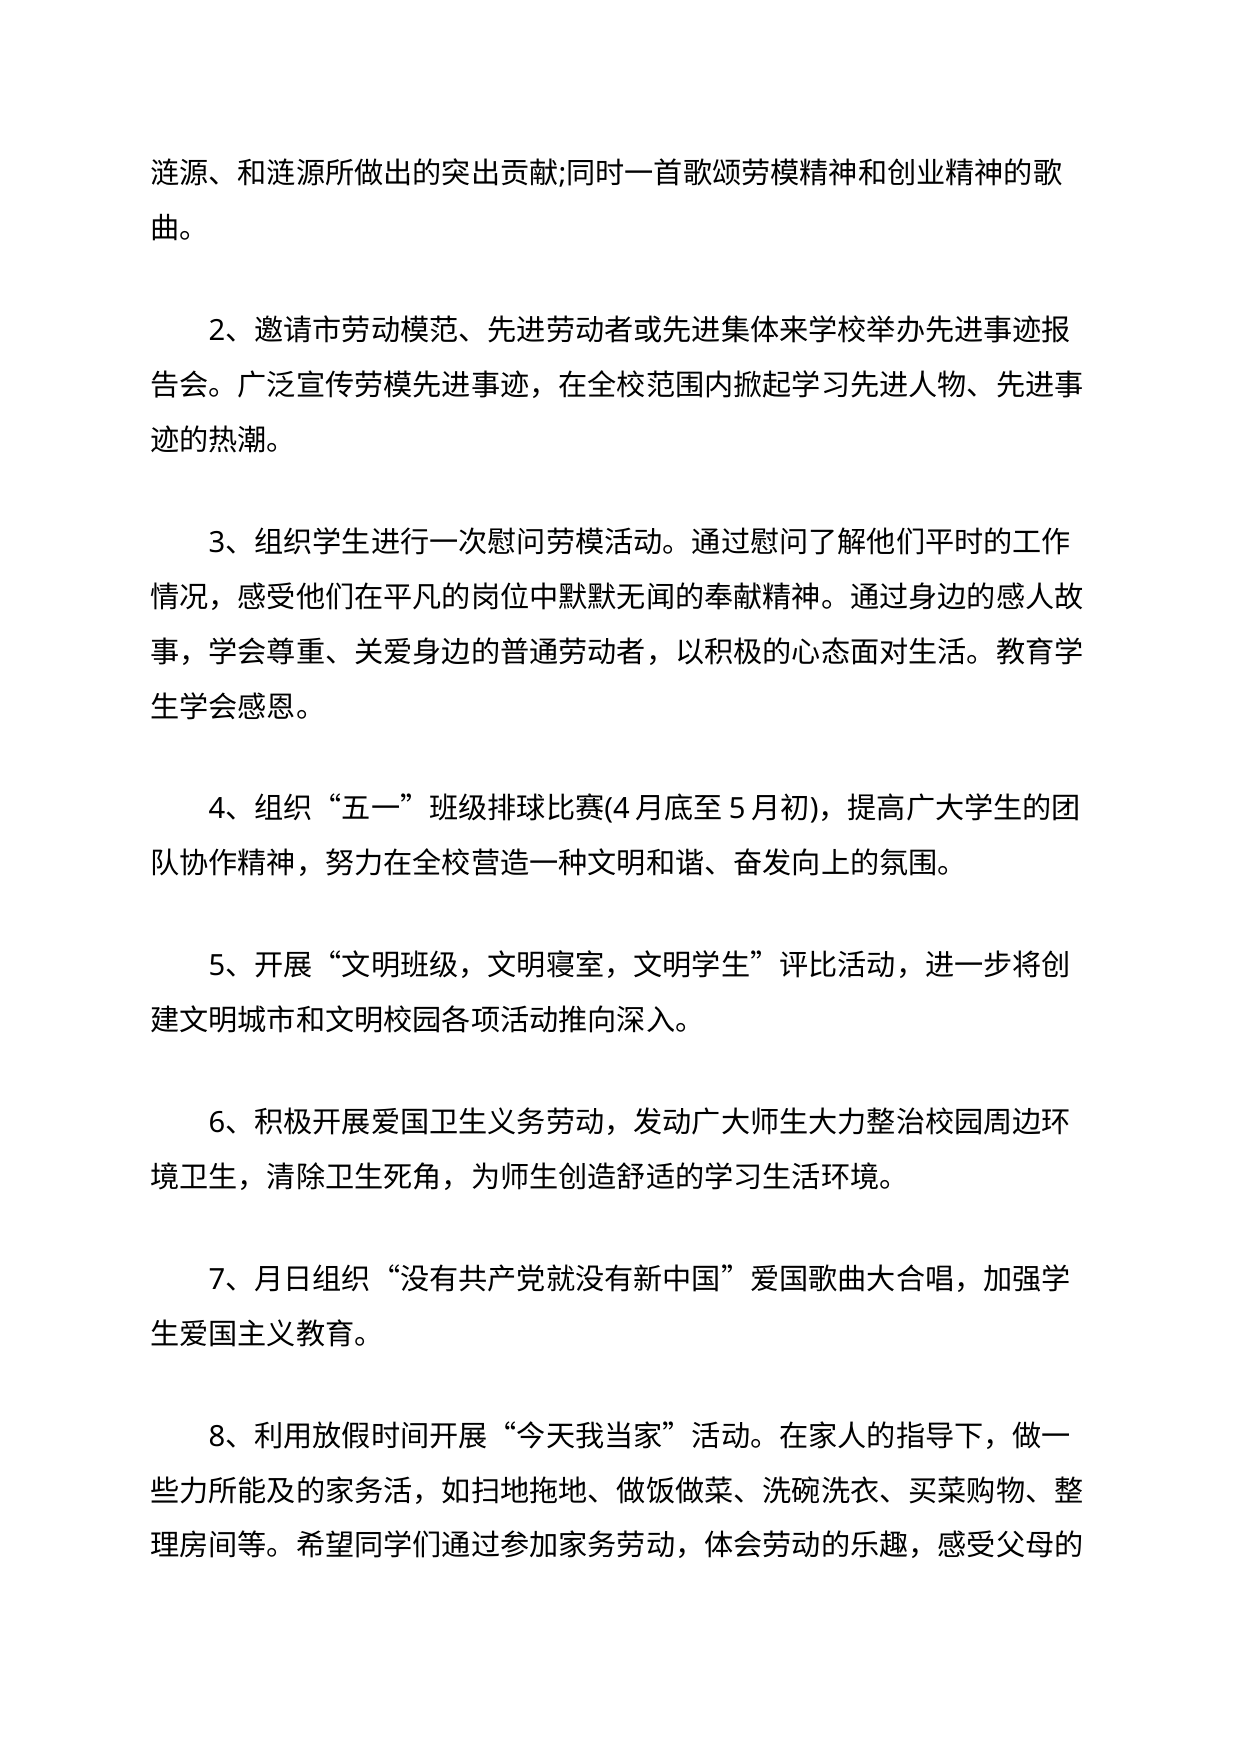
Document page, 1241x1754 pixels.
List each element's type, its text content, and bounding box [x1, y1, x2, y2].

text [150, 150, 1090, 247]
text 3、组织学生进行一次慰问劳模活动。通过慰问了解他们平时的工作情况，感受他们在平凡的岗位中默默无闻的奉献精神。通过身边的感人故事，学会尊重、关爱身边的普通劳动者，以积极的心态面对生活。教育学生学会感恩。 [150, 518, 1090, 726]
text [150, 1412, 1090, 1564]
text 6、积极开展爱国卫生义务劳动，发动广大师生大力整治校园周边环境卫生，清除卫生死角，为师生创造舒适的学习生活环境。 [150, 1098, 1090, 1196]
text 7、月日组织“没有共产党就没有新中国”爱国歌曲大合唱，加强学生爱国主义教育。 [150, 1255, 1090, 1353]
text 4、组织“五一”班级排球比赛(4月底至5月初)，提高广大学生的团队协作精神，努力在全校营造一种文明和谐、奋发向上的氛围。 [150, 785, 1090, 882]
text 5、开展“文明班级，文明寝室，文明学生”评比活动，进一步将创建文明城市和文明校园各项活动推向深入。 [150, 942, 1090, 1039]
text 2、邀请市劳动模范、先进劳动者或先进集体来学校举办先进事迹报告会。广泛宣传劳模先进事迹，在全校范围内掀起学习先进人物、先进事迹的热潮。 [150, 307, 1090, 459]
